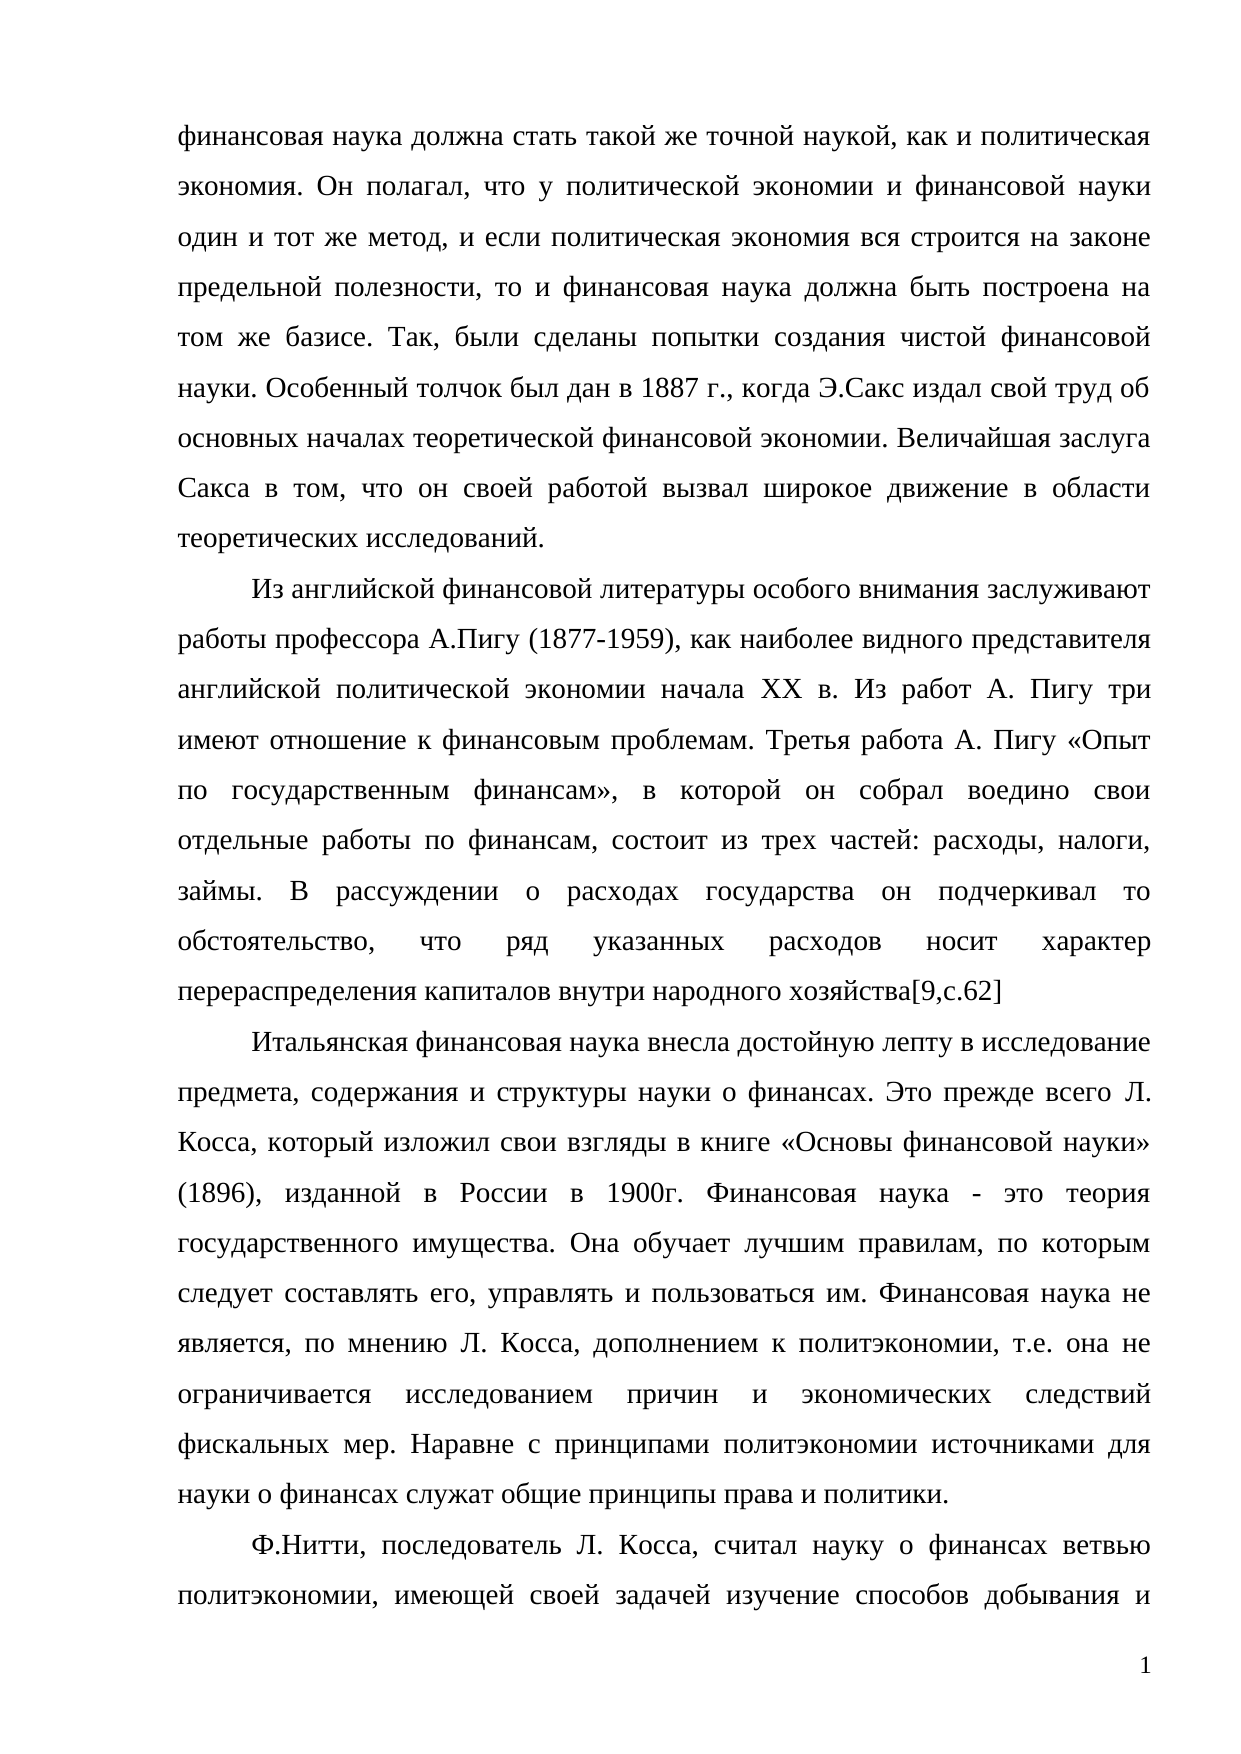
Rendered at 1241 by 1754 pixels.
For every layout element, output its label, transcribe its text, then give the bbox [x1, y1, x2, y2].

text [177, 118, 1152, 554]
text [177, 1527, 1152, 1611]
text Из английской финансовой литературы особого внимания заслуживают работы профессора А.Пигу (1877-1959), как наиболее видного представителя английской политической экономии начала XX в. Из работ А. Пигу три имеют отношение к финансовым проблемам. Третья работа А. Пигу «Опыт по государственным финансам», в которой он собрал воедино свои отдельные работы по финансам, состоит из трех частей: расходы, налоги, займы. В рассуждении о расходах государства он подчеркивал то обстоятельство, что ряд указанных расходов носит характер перераспределения капиталов внутри народного хозяйства[9,c.62] [177, 571, 1152, 1007]
text Итальянская финансовая наука внесла достойную лепту в исследование предмета, содержания и структуры науки о финансах. Это прежде всего Л. Косса, который изложил свои взгляды в книге «Основы финансовой науки» (1896), изданной в России в 1900г. Финансовая наука - это теория государственного имущества. Она обучает лучшим правилам, по которым следует составлять его, управлять и пользоваться им. Финансовая наука не является, по мнению Л. Косса, дополнением к политэкономии, т.е. она не ограничивается исследованием причин и экономических следствий фискальных мер. Наравне с принципами политэкономии источниками для науки о финансах служат общие принципы права и политики. [177, 1024, 1152, 1510]
